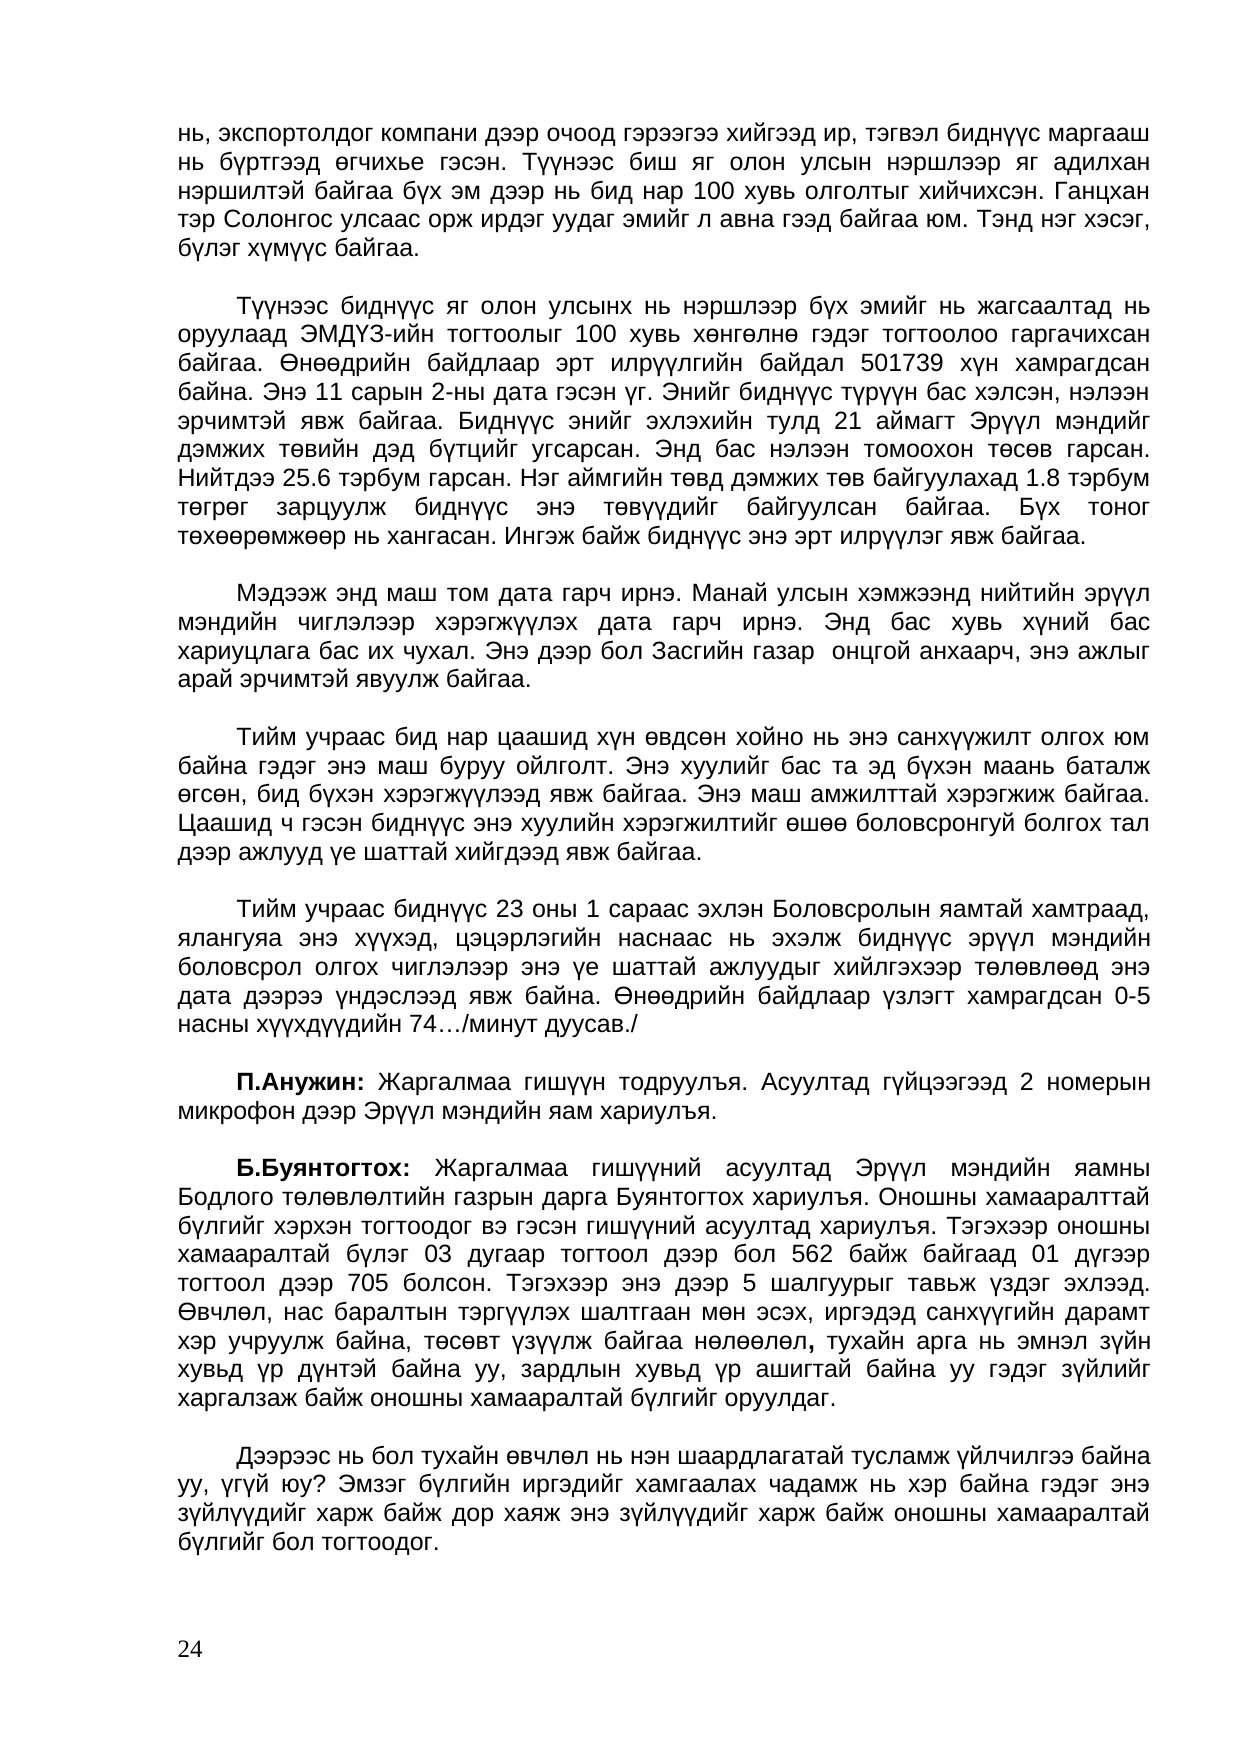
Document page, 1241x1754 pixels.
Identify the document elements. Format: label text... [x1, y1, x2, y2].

text Дээрээс нь бол тухайн өвчлөл нь нэн шаардлагатай тусламж үйлчилгээ байна уу, үгүй юу? Эмзэг бүлгийн иргэдийг хамгаалах чадамж нь хэр байна гэдэг энэ зүйлүүдийг харж байж дор хаяж энэ зүйлүүдийг харж байж оношны хамааралтай бүлгийг бол тогтоодог. [177, 1441, 1152, 1556]
text П.Анужин: Жаргалмаа гишүүн тодруулъя. Асуултад гүйцээгээд 2 номерын микрофон дээр Эрүүл мэндийн яам хариулъя. [177, 1067, 1152, 1124]
text Тийм учраас бид нар цаашид хүн өвдсөн хойно нь энэ санхүүжилт олгох юм байна гэдэг энэ маш буруу ойлголт. Энэ хуулийг бас та эд бүхэн маань баталж өгсөн, бид бүхэн хэрэгжүүлээд явж байгаа. Энэ маш амжилттай хэрэгжиж байгаа. Цаашид ч гэсэн биднүүс энэ хуулийн хэрэгжилтийг өшөө боловсронгуй болгох тал дээр ажлууд үе шаттай хийгдээд явж байгаа. [177, 722, 1152, 866]
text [177, 118, 1152, 262]
text Мэдээж энд маш том дата гарч ирнэ. Манай улсын хэмжээнд нийтийн эрүүл мэндийн чиглэлээр хэрэгжүүлэх дата гарч ирнэ. Энд бас хувь хүний бас хариуцлага бас их чухал. Энэ дээр бол Засгийн газар онцгой анхаарч, энэ ажлыг арай эрчимтэй явуулж байгаа. [177, 578, 1152, 693]
text Түүнээс биднүүс яг олон улсынх нь нэршлээр бүх эмийг нь жагсаалтад нь оруулаад ЭМДҮЗ-ийн тогтоолыг 100 хувь хөнгөлнө гэдэг тогтоолоо гаргачихсан байгаа. Өнөөдрийн байдлаар эрт илрүүлгийн байдал 501739 хүн хамрагдсан байна. Энэ 11 сарын 2-ны дата гэсэн үг. Энийг биднүүс түрүүн бас хэлсэн, нэлээн эрчимтэй явж байгаа. Биднүүс энийг эхлэхийн тулд 21 аймагт Эрүүл мэндийг дэмжих төвийн дэд бүтцийг угсарсан. Энд бас нэлээн томоохон төсөв гарсан. Нийтдээ 25.6 тэрбум гарсан. Нэг аймгийн төвд дэмжих төв байгуулахад 1.8 тэрбум төгрөг зарцуулж биднүүс энэ төвүүдийг байгуулсан байгаа. Бүх тоног төхөөрөмжөөр нь хангасан. Ингэж байж биднүүс энэ эрт илрүүлэг явж байгаа. [177, 291, 1152, 549]
text Б.Буянтогтох: Жаргалмаа гишүүний асуултад Эрүүл мэндийн яамны Бодлого төлөвлөлтийн газрын дарга Буянтогтох хариулъя. Оношны хамааралттай бүлгийг хэрхэн тогтоодог вэ гэсэн гишүүний асуултад хариулъя. Тэгэхээр оношны хамааралтай бүлэг 03 дугаар тогтоол дээр бол 562 байж байгаад 01 дүгээр тогтоол дээр 705 болсон. Тэгэхээр энэ дээр 5 шалгуурыг тавьж үздэг эхлээд. Өвчлөл, нас баралтын тэргүүлэх шалтгаан мөн эсэх, иргэдэд санхүүгийн дарамт хэр учруулж байна, төсөвт үзүүлж байгаа нөлөөлөл, тухайн арга нь эмнэл зүйн хувьд үр дүнтэй байна уу, зардлын хувьд үр ашигтай байна уу гэдэг зүйлийг харгалзаж байж оношны хамааралтай бүлгийг оруулдаг. [177, 1153, 1152, 1412]
text Тийм учраас биднүүс 23 оны 1 сараас эхлэн Боловсролын яамтай хамтраад, ялангуяа энэ хүүхэд, цэцэрлэгийн наснаас нь эхэлж биднүүс эрүүл мэндийн боловсрол олгох чиглэлээр энэ үе шаттай ажлуудыг хийлгэхээр төлөвлөөд энэ дата дээрээ үндэслээд явж байна. Өнөөдрийн байдлаар үзлэгт хамрагдсан 0-5 насны хүүхдүүдийн 74…/минут дуусав./ [177, 894, 1152, 1038]
